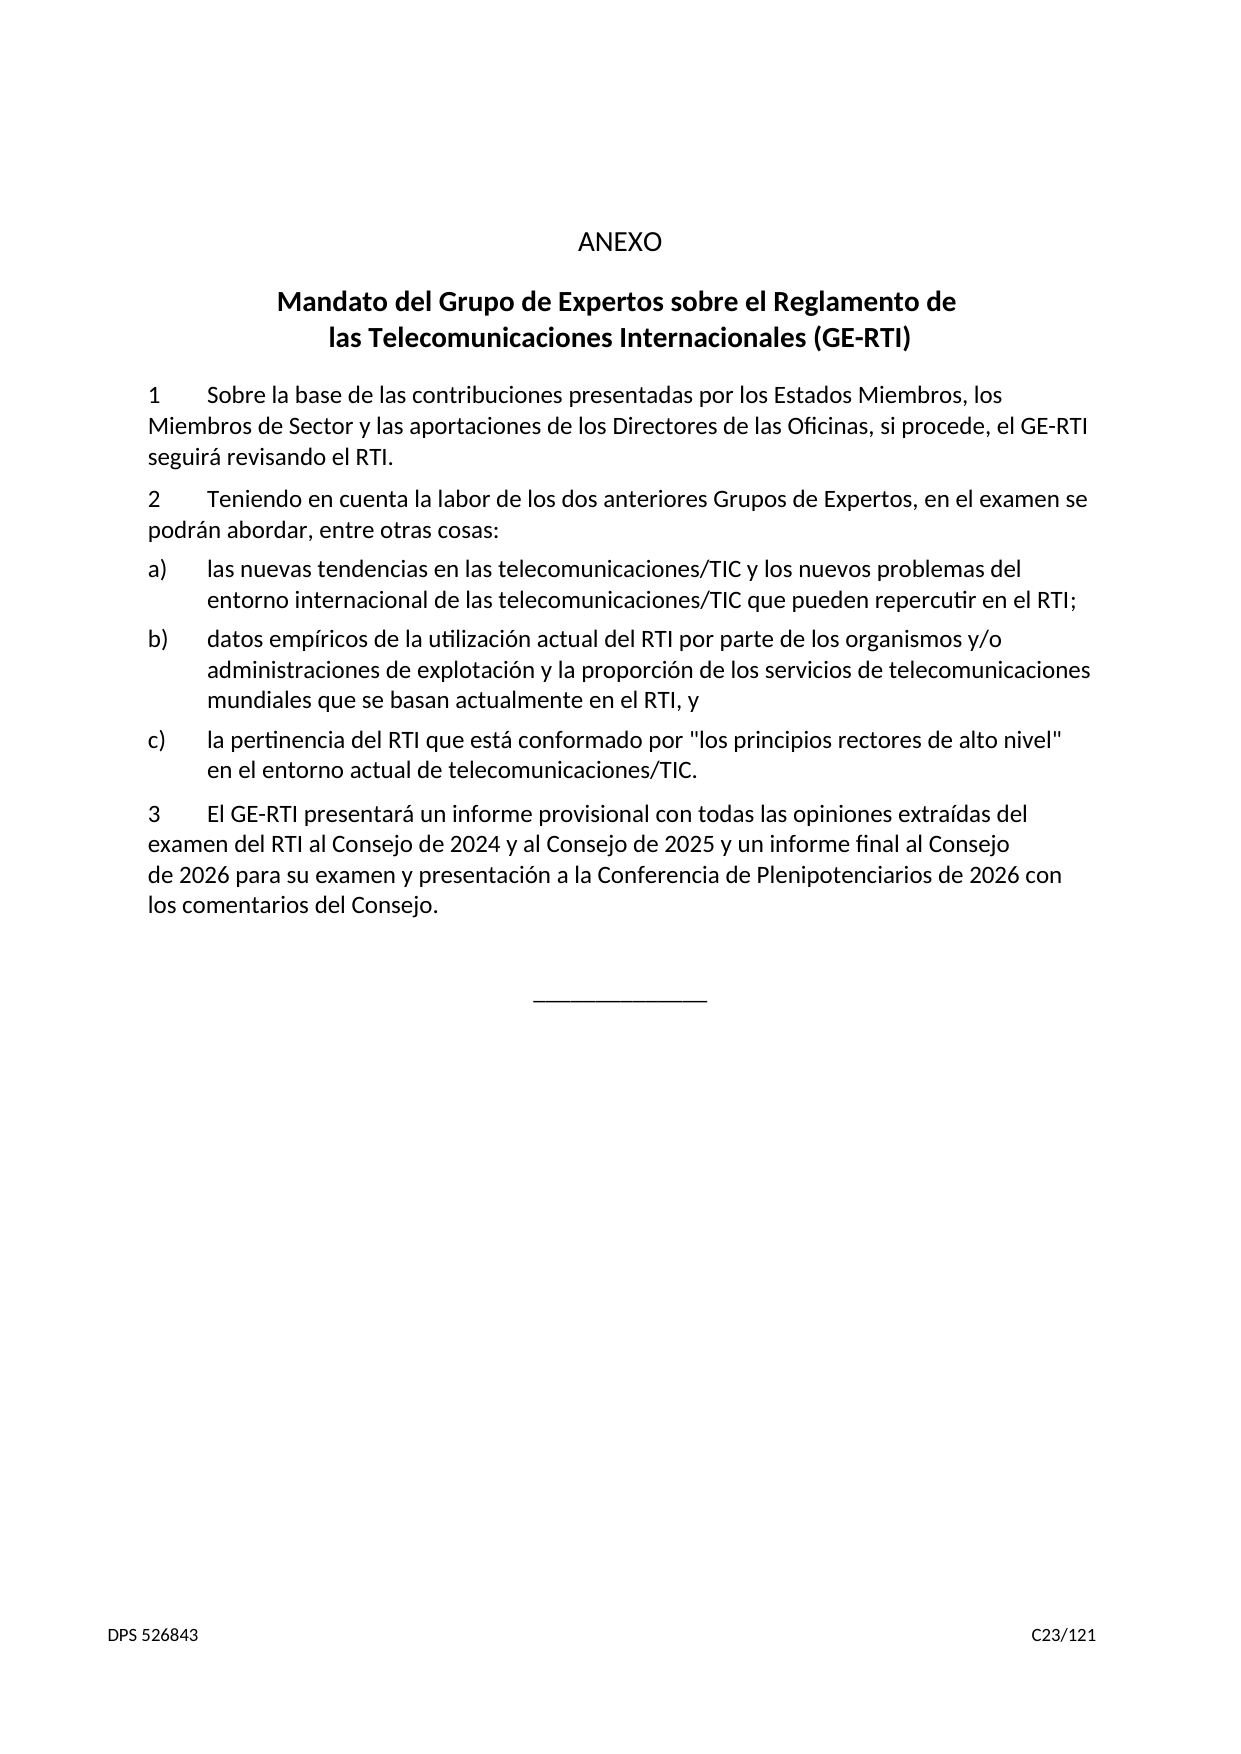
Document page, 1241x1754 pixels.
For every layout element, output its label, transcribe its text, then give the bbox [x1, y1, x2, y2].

text a) las nuevas tendencias en las telecomunicaciones/TIC y los nuevos problemas del entorno internacional de las telecomunicaciones/TIC que pueden repercutir en el RTI; [148, 554, 1092, 615]
text AnexO [148, 223, 1092, 258]
text ______________ [148, 975, 1092, 1006]
title Mandato del Grupo de Expertos sobre el Reglamento de las Telecomunicaciones Internacionales (GE-RTI) [148, 283, 1092, 354]
text c) la pertinencia del RTI que está conformado por "los principios rectores de alto nivel" en el entorno actual de telecomunicaciones/TIC. [148, 724, 1092, 785]
text 3 El GE-RTI presentará un informe provisional con todas las opiniones extraídas del examen del RTI al Consejo de 2024 y al Consejo de 2025 y un informe final al Consejo de 2026 para su examen y presentación a la Conferencia de Plenipotenciarios de 2026 con los comentarios del Consejo. [148, 798, 1092, 920]
title 1 Sobre la base de las contribuciones presentadas por los Estados Miembros, los Miembros de Sector y las aportaciones de los Directores de las Oficinas, si procede, el GE-RTI seguirá revisando el RTI. [148, 379, 1092, 471]
text b) datos empíricos de la utilización actual del RTI por parte de los organismos y/o administraciones de explotación y la proporción de los servicios de telecomunicaciones mundiales que se basan actualmente en el RTI, y [148, 624, 1092, 715]
text 2 Teniendo en cuenta la labor de los dos anteriores Grupos de Expertos, en el examen se podrán abordar, entre otras cosas: [148, 484, 1092, 545]
